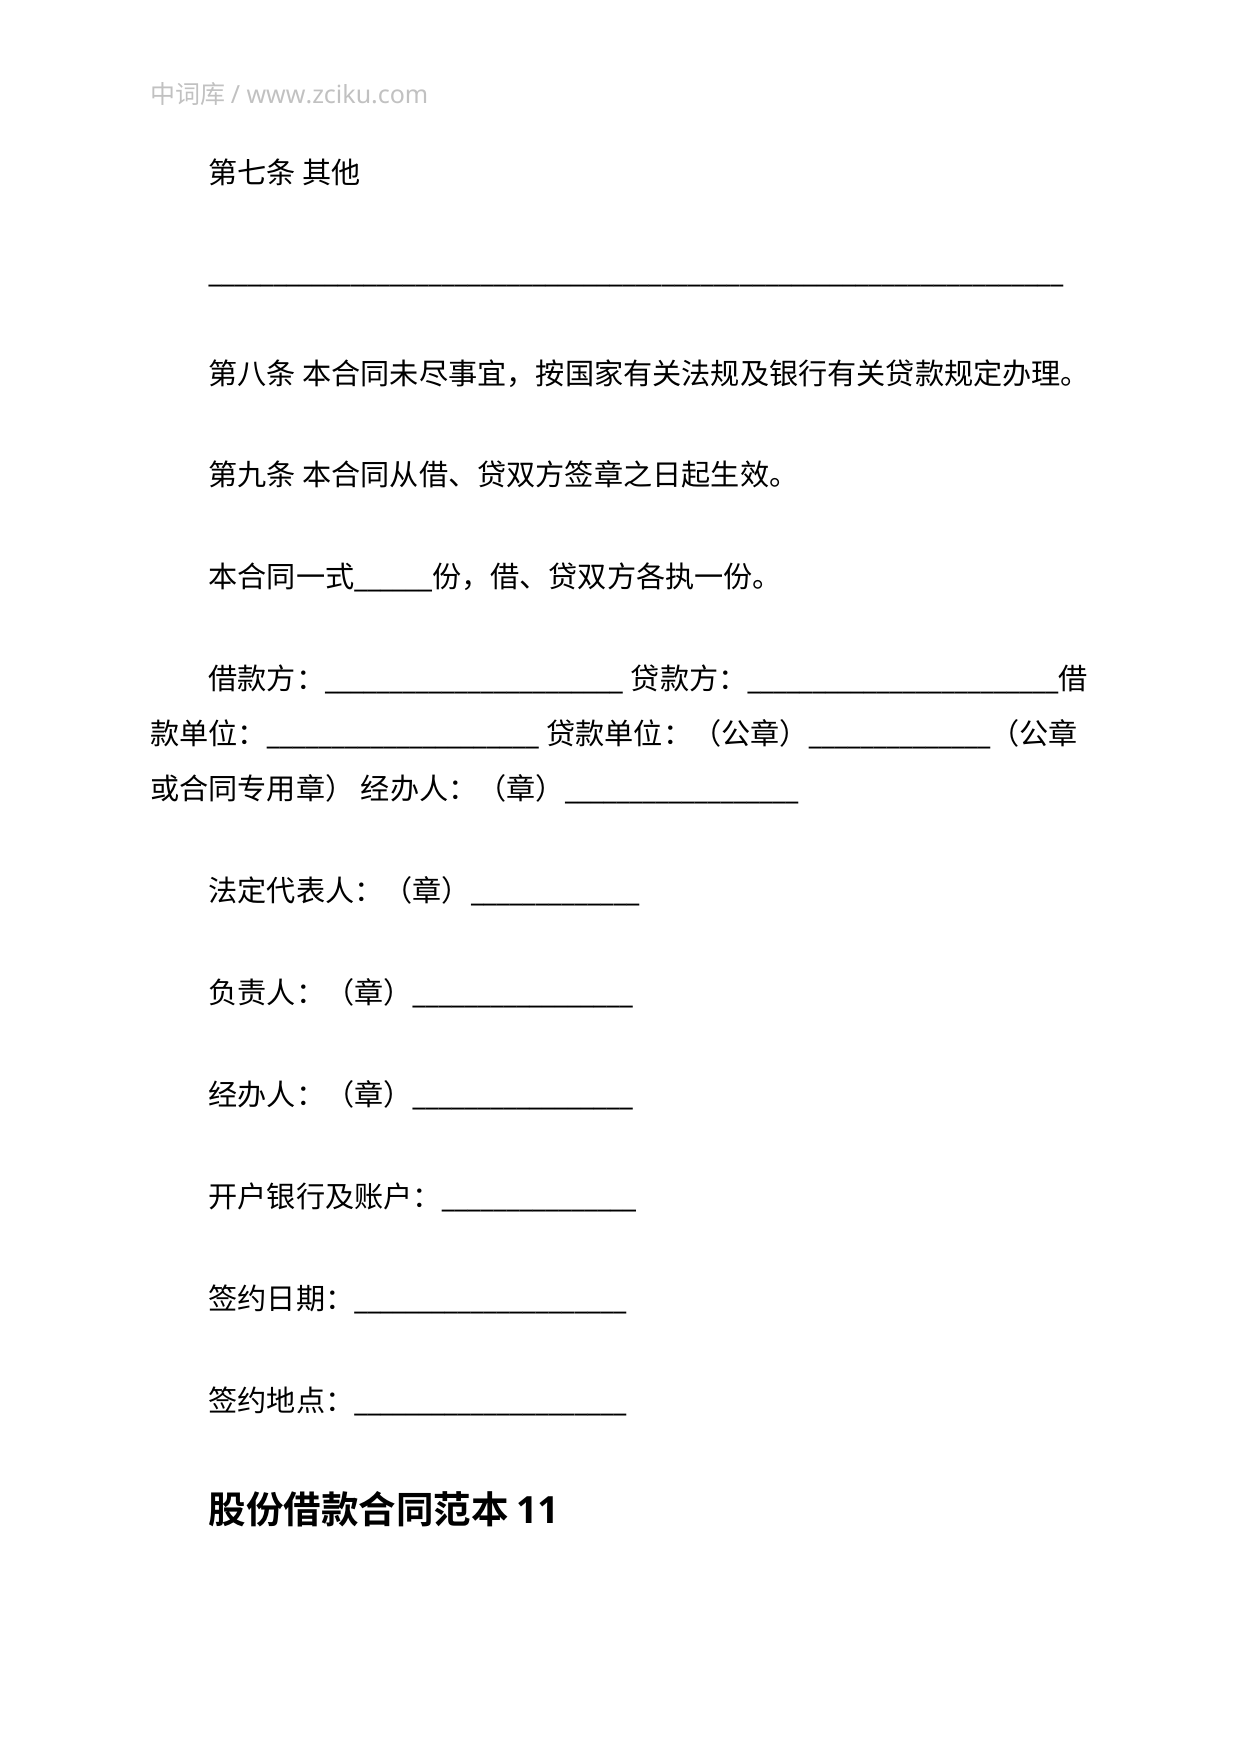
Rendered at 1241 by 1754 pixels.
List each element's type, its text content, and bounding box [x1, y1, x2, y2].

text __________________________________________________________________ [150, 252, 1090, 291]
text 第八条 本合同未尽事宜，按国家有关法规及银行有关贷款规定办理。 [150, 350, 1090, 392]
text 借款方：_______________________ 贷款方：________________________借款单位：_____________________ 贷款单位：（公章）______________（公章或合同专用章） 经办人：（章）__________________ [150, 656, 1090, 808]
text 第七条 其他 [150, 150, 1090, 192]
text 本合同一式______份，借、贷双方各执一份。 [150, 554, 1090, 596]
text 法定代表人：（章）_____________ [150, 868, 1090, 910]
text 签约地点：_____________________ [150, 1378, 1090, 1420]
text 负责人：（章）_________________ [150, 970, 1090, 1012]
text 签约日期：_____________________ [150, 1276, 1090, 1318]
text 开户银行及账户：_______________ [150, 1174, 1090, 1216]
text 第九条 本合同从借、贷双方签章之日起生效。 [150, 452, 1090, 494]
text 经办人：（章）_________________ [150, 1072, 1090, 1114]
text 股份借款合同范本11 [150, 1479, 1090, 1534]
